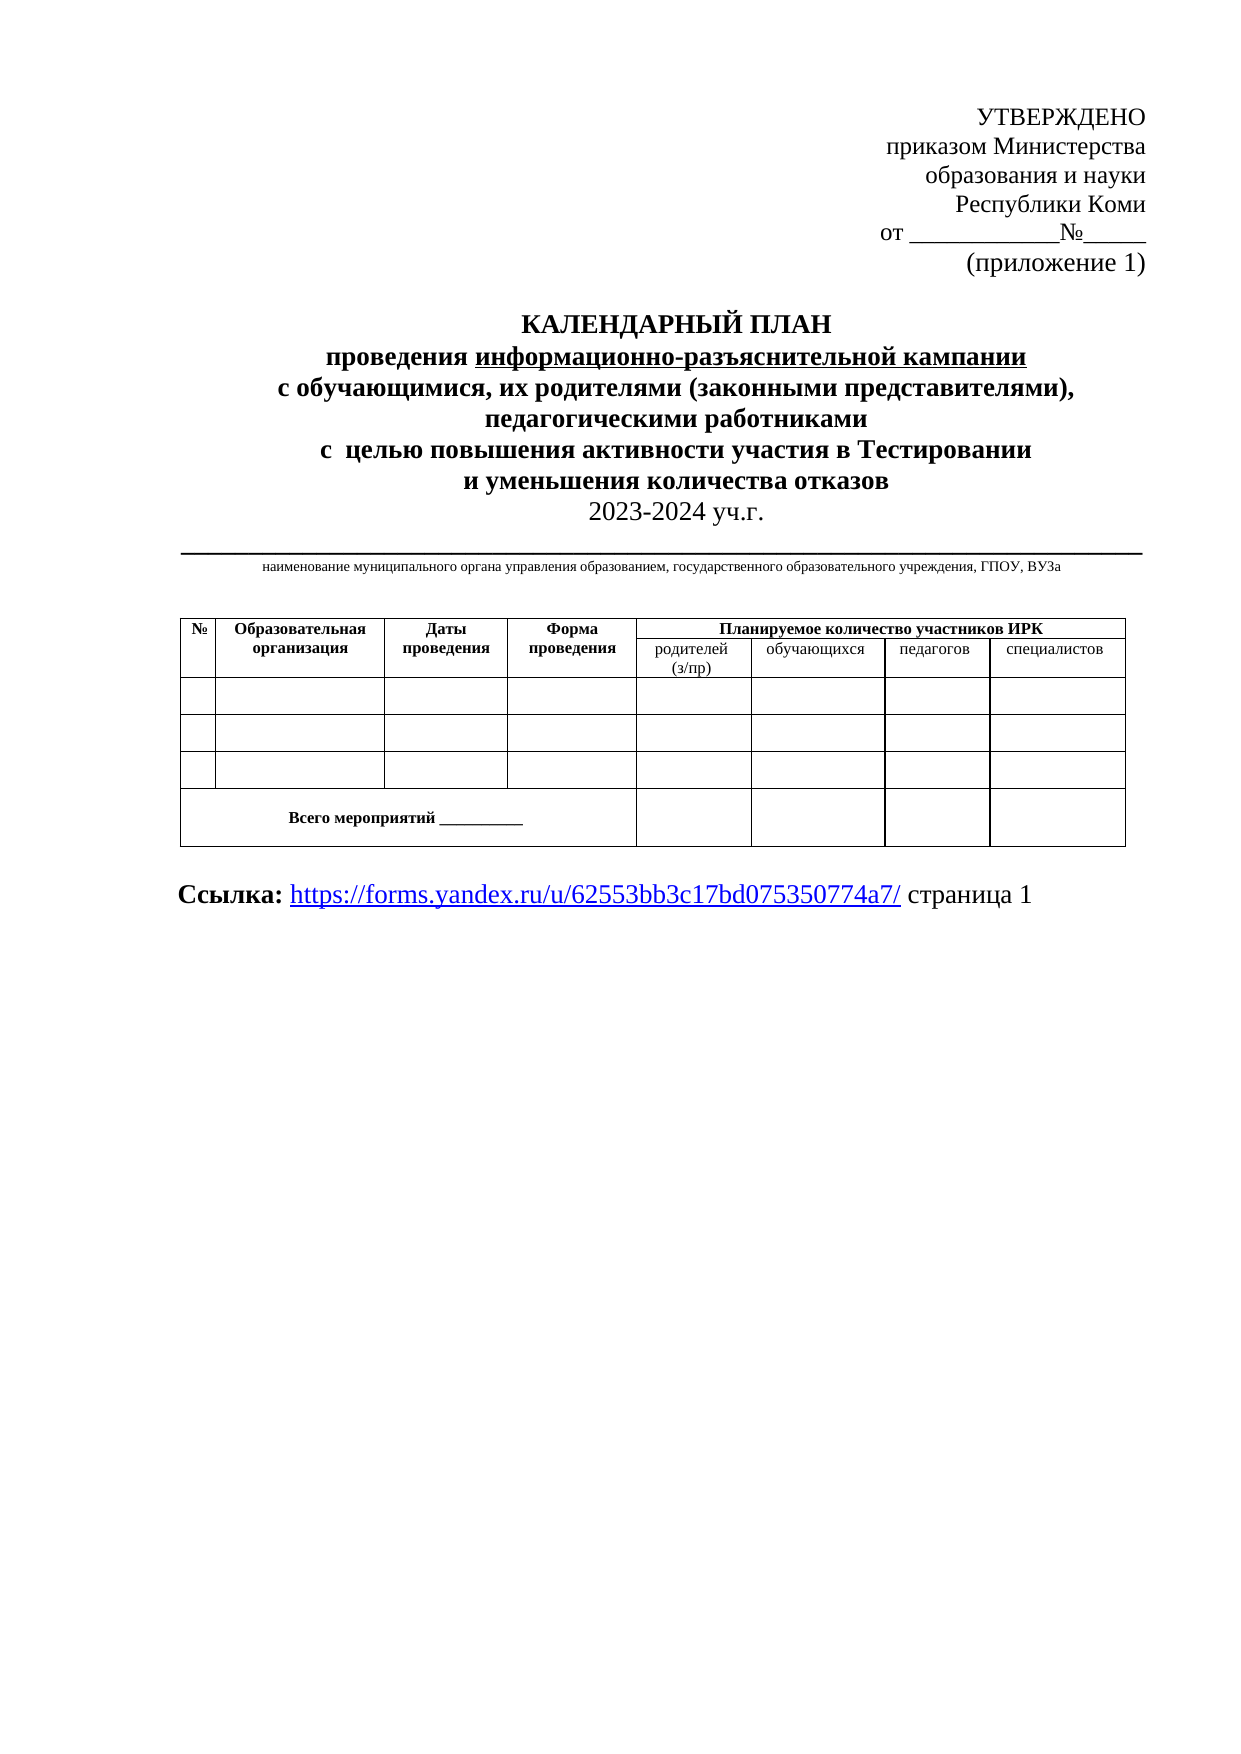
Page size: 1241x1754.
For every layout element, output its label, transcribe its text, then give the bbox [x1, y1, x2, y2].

text проведения информационно-разъяснительной кампании [207, 340, 1146, 371]
text и уменьшения количества отказов [207, 464, 1146, 495]
table_header Даты проведения [385, 619, 507, 677]
table_header Планируемое количество участников ИРК [637, 619, 1125, 638]
text приказом Министерства [856, 131, 1146, 160]
text педагогическими работниками [207, 402, 1146, 433]
table_cell [181, 678, 215, 714]
table_cell [886, 715, 989, 751]
table_cell [991, 789, 1125, 846]
table_cell [886, 752, 989, 787]
text Ссылка: https://forms.yandex.ru/u/62553bb3c17bd075350774a7/ страница 1 [177, 878, 1152, 909]
table_cell [385, 715, 507, 751]
table_cell специалистов [991, 639, 1125, 677]
table_cell [385, 678, 507, 714]
text (приложение 1) [207, 246, 1146, 277]
text образования и науки [856, 160, 1146, 189]
table_cell [752, 752, 884, 787]
table_cell [637, 752, 751, 787]
table_cell [886, 789, 989, 846]
text с целью повышения активности участия в Тестировании [207, 433, 1146, 464]
text с обучающимися, их родителями (законными представителями), [207, 371, 1146, 402]
table_cell [752, 789, 884, 846]
table_cell [991, 678, 1125, 714]
table_cell [508, 715, 636, 751]
table_cell [216, 715, 384, 751]
table_cell [508, 752, 636, 787]
table_cell обучающихся [752, 639, 884, 677]
table_cell [181, 715, 215, 751]
table_cell [752, 715, 884, 751]
table_cell [637, 789, 751, 846]
table_cell [508, 678, 636, 714]
text 2023-2024 уч.г. [207, 495, 1146, 527]
text _______________________________________________________________________ [177, 527, 1146, 558]
table_cell [991, 715, 1125, 751]
text наименование муниципального органа управления образованием, государственного образовательного учреждения, ГПОУ, ВУЗа [177, 558, 1146, 586]
table_cell [637, 715, 751, 751]
table_cell Всего мероприятий __________ [181, 789, 636, 846]
table_cell [991, 752, 1125, 787]
text КАЛЕНДАРНЫЙ ПЛАН [207, 308, 1146, 340]
table_cell [216, 752, 384, 787]
text Республики Коми [856, 189, 1146, 217]
table_header Образовательная организация [216, 619, 384, 677]
table_cell [385, 752, 507, 787]
table_cell педагогов [886, 639, 989, 677]
table_cell родителей (з/пр) [637, 639, 751, 677]
text от ____________№_____ [856, 217, 1146, 246]
table_header Форма проведения [508, 619, 636, 677]
table_cell [637, 678, 751, 714]
table_cell [752, 678, 884, 714]
table_cell [181, 752, 215, 787]
table_header № [181, 619, 215, 677]
text УТВЕРЖДЕНО [856, 102, 1146, 131]
table_cell [216, 678, 384, 714]
table_cell [886, 678, 989, 714]
